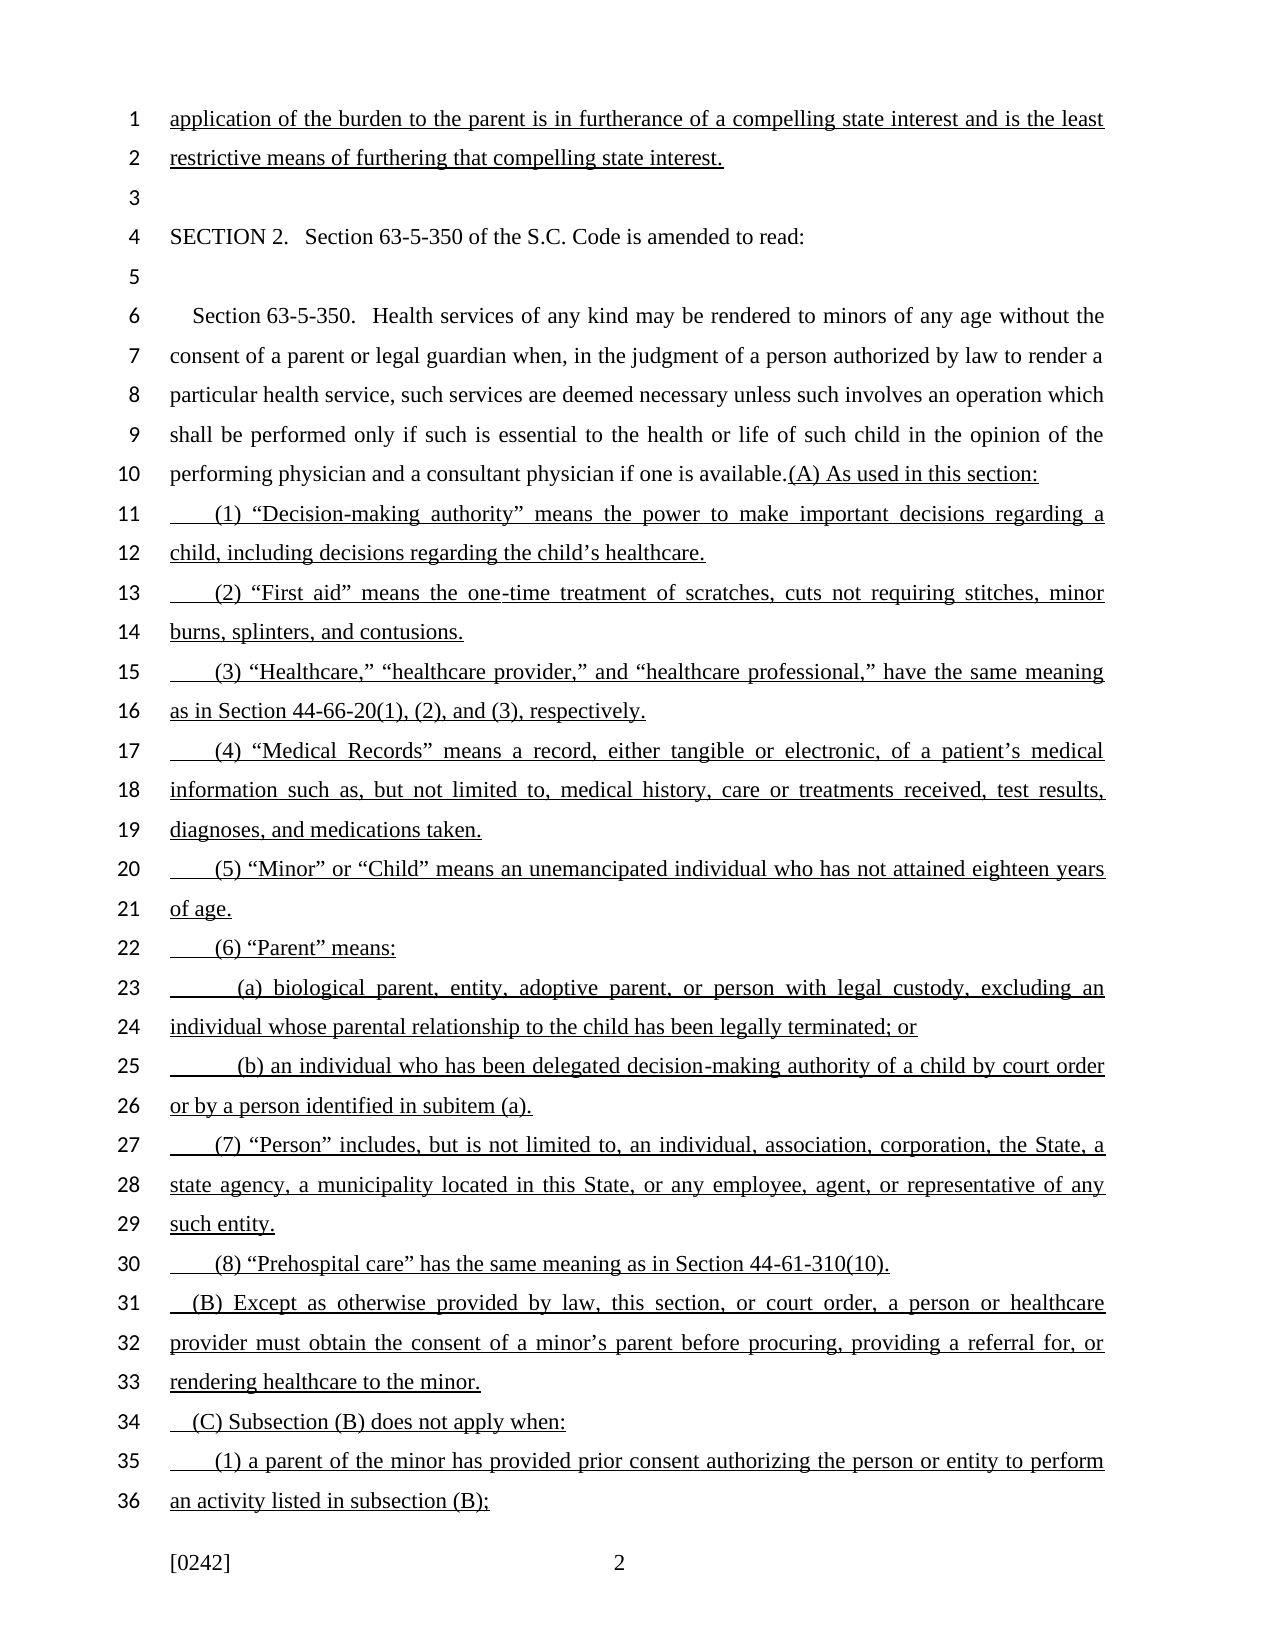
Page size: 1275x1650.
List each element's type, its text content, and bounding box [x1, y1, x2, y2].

text (4) “Medical Records” means a record, either tangible or electronic, of a patient’s medical information such as, but not limited to, medical history, care or treatments received, test results, diagnoses, and medications taken. [169, 737, 1106, 799]
text (1) a parent of the minor has provided prior consent authorizing the person or entity to perform an activity listed in subsection (B); [169, 1447, 1106, 1513]
text (5) “Minor” or “Child” means an unemancipated individual who has not attained eighteen years of age. [169, 855, 1106, 878]
text (5) “Minor” or “Child” means an unemancipated individual who has not attained eighteen years of age. [169, 879, 1106, 921]
text (C) Subsection (B) does not apply when: [169, 1408, 1106, 1434]
text (a) biological parent, entity, adoptive parent, or person with legal custody, excluding an individual whose parental relationship to the child has been legally terminated; or [169, 973, 1106, 1039]
text Section 63‑5‑350. Health services of any kind may be rendered to minors of any age without the consent of a parent or legal guardian when, in the judgment of a person authorized by law to render a particular health service, such services are deemed necessary unless such involves an operation which shall be performed only if such is essential to the health or life of such child in the opinion of the performing physician and a consultant physician if one is available.(A) As used in this section: [169, 302, 1106, 487]
text (B) Except as otherwise provided by law, this section, or court order, a person or healthcare provider must obtain the consent of a minor’s parent before procuring, providing a referral for, or rendering healthcare to the minor. [169, 1313, 1106, 1395]
text (2) “First aid” means the one‑time treatment of scratches, cuts not requiring stitches, minor burns, splinters, and contusions. [169, 579, 1106, 644]
text (4) “Medical Records” means a record, either tangible or electronic, of a patient’s medical information such as, but not limited to, medical history, care or treatments received, test results, diagnoses, and medications taken. [169, 800, 1106, 842]
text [169, 105, 1106, 171]
text (7) “Person” includes, but is not limited to, an individual, association, corporation, the State, a state agency, a municipality located in this State, or any employee, agent, or representative of any such entity. [169, 1155, 1106, 1194]
text (7) “Person” includes, but is not limited to, an individual, association, corporation, the State, a state agency, a municipality located in this State, or any employee, agent, or representative of any such entity. [169, 1195, 1106, 1237]
text (6) “Parent” means: [169, 934, 1106, 960]
text (3) “Healthcare,” “healthcare provider,” and “healthcare professional,” have the same meaning as in Section 44‑66‑20(1), (2), and (3), respectively. [169, 658, 1106, 723]
text (b) an individual who has been delegated decision‑making authority of a child by court order or by a person identified in subitem (a). [169, 1052, 1106, 1118]
text (7) “Person” includes, but is not limited to, an individual, association, corporation, the State, a state agency, a municipality located in this State, or any employee, agent, or representative of any such entity. [169, 1131, 1106, 1154]
text (8) “Prehospital care” has the same meaning as in Section 44‑61‑310(10). [169, 1250, 1106, 1276]
text (1) “Decision‑making authority” means the power to make important decisions regarding a child, including decisions regarding the child’s healthcare. [169, 500, 1106, 566]
text (B) Except as otherwise provided by law, this section, or court order, a person or healthcare provider must obtain the consent of a minor’s parent before procuring, providing a referral for, or rendering healthcare to the minor. [169, 1289, 1106, 1312]
text SECTION 2. Section 63‑5‑350 of the S.C. Code is amended to read: [169, 223, 1106, 250]
